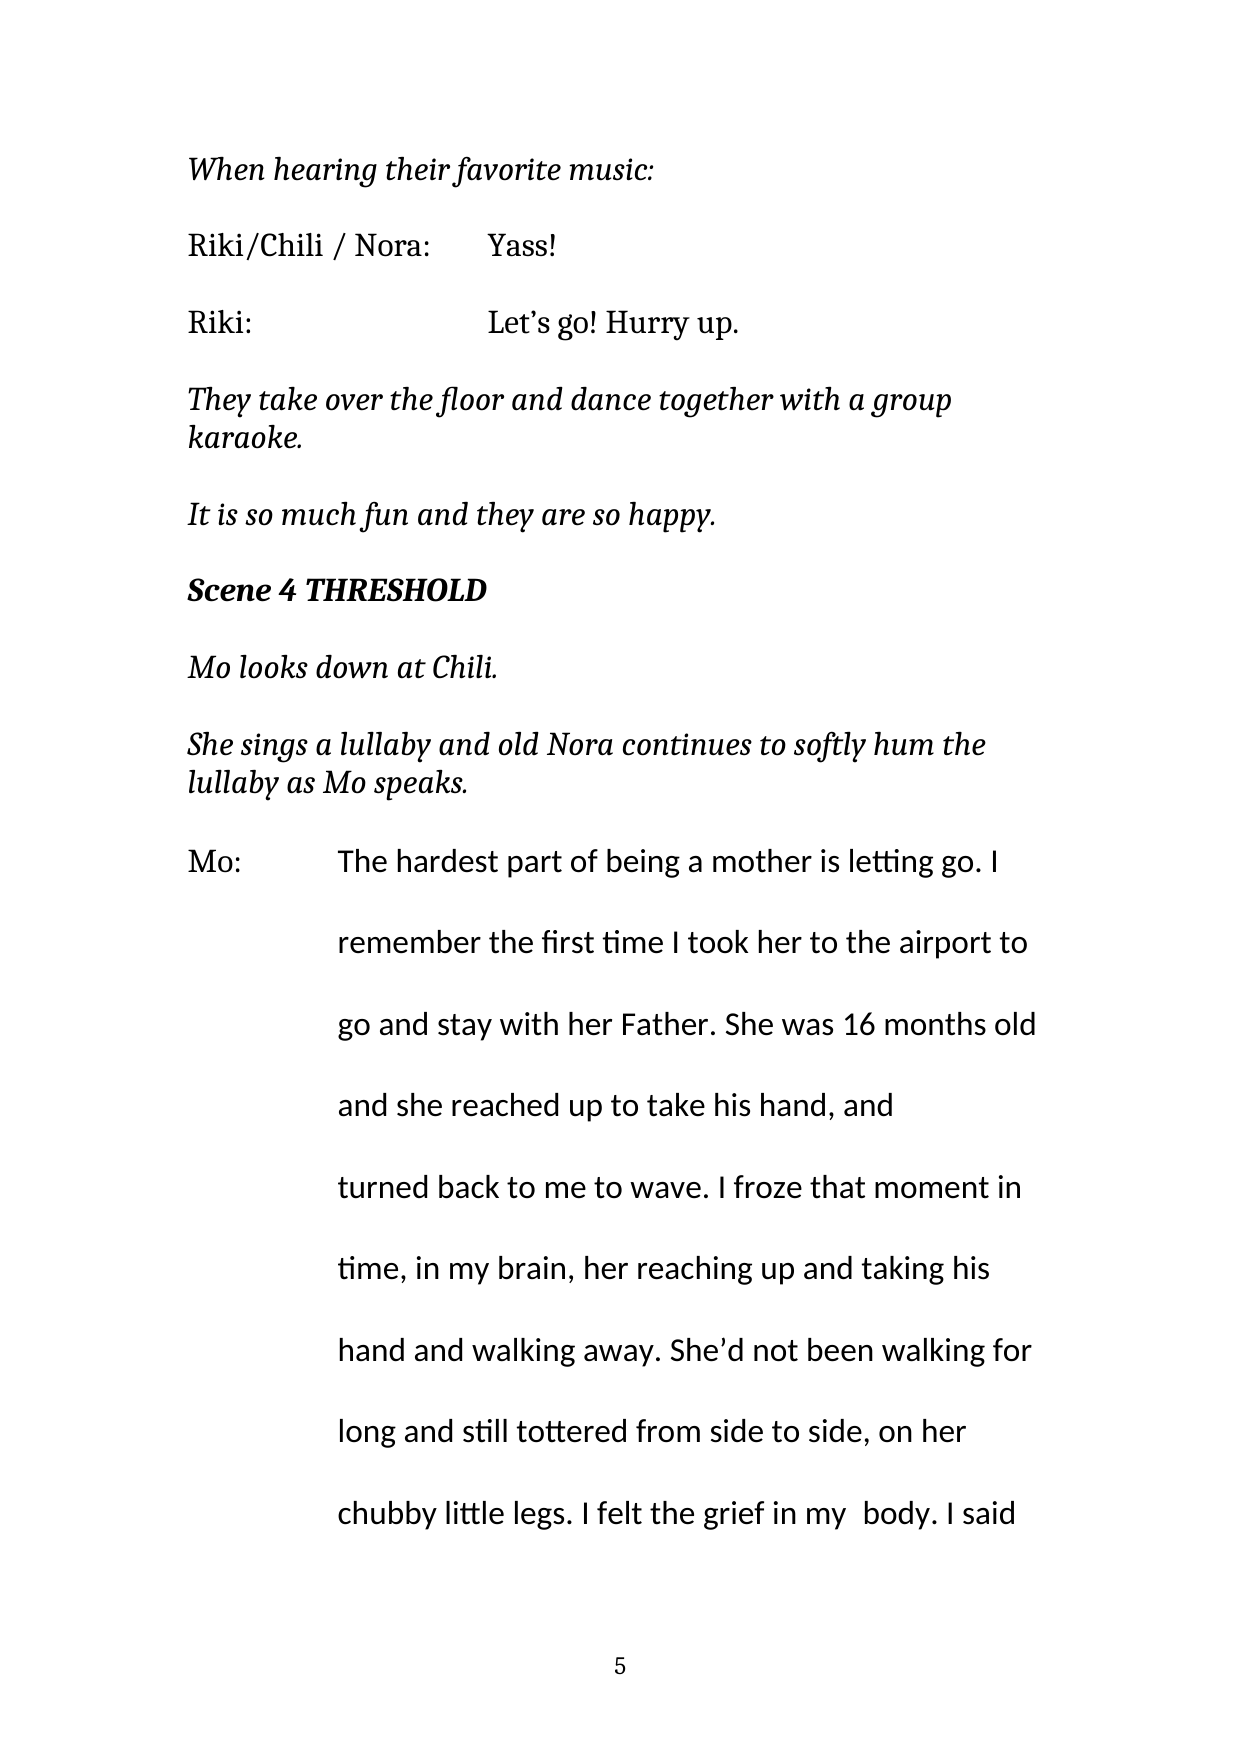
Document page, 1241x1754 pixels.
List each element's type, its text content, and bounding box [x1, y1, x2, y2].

text Mo looks down at Chili. [187, 648, 1053, 687]
text Riki/Chili / Nora: Yass! [187, 227, 1053, 265]
text She sings a lullaby and old Nora continues to softly hum the lullaby as Mo speaks. [187, 725, 1053, 802]
text They take over the floor and dance together with a group karaoke. [187, 380, 1053, 457]
text long and still tottered from side to side, on her [187, 1410, 1053, 1451]
text go and stay with her Father. She was 16 months old [187, 1003, 1053, 1084]
text Riki: Let’s go! Hurry up. [187, 303, 1053, 342]
text remember the first time I took her to the airport to [187, 921, 1053, 1003]
text and she reached up to take his hand, and [187, 1084, 1053, 1166]
text hand and walking away. She’d not been walking for [187, 1329, 1053, 1369]
text When hearing their favorite music: [187, 150, 1053, 188]
text It is so much fun and they are so happy. [187, 495, 1053, 533]
text time, in my brain, her reaching up and taking his [187, 1247, 1053, 1288]
text Scene 4 THRESHOLD [187, 572, 1053, 610]
text Mo: The hardest part of being a mother is letting go. I [187, 840, 1053, 921]
text turned back to me to wave. I froze that moment in [187, 1166, 1053, 1247]
text chubby little legs. I felt the grief in my body. I said [187, 1492, 1053, 1532]
